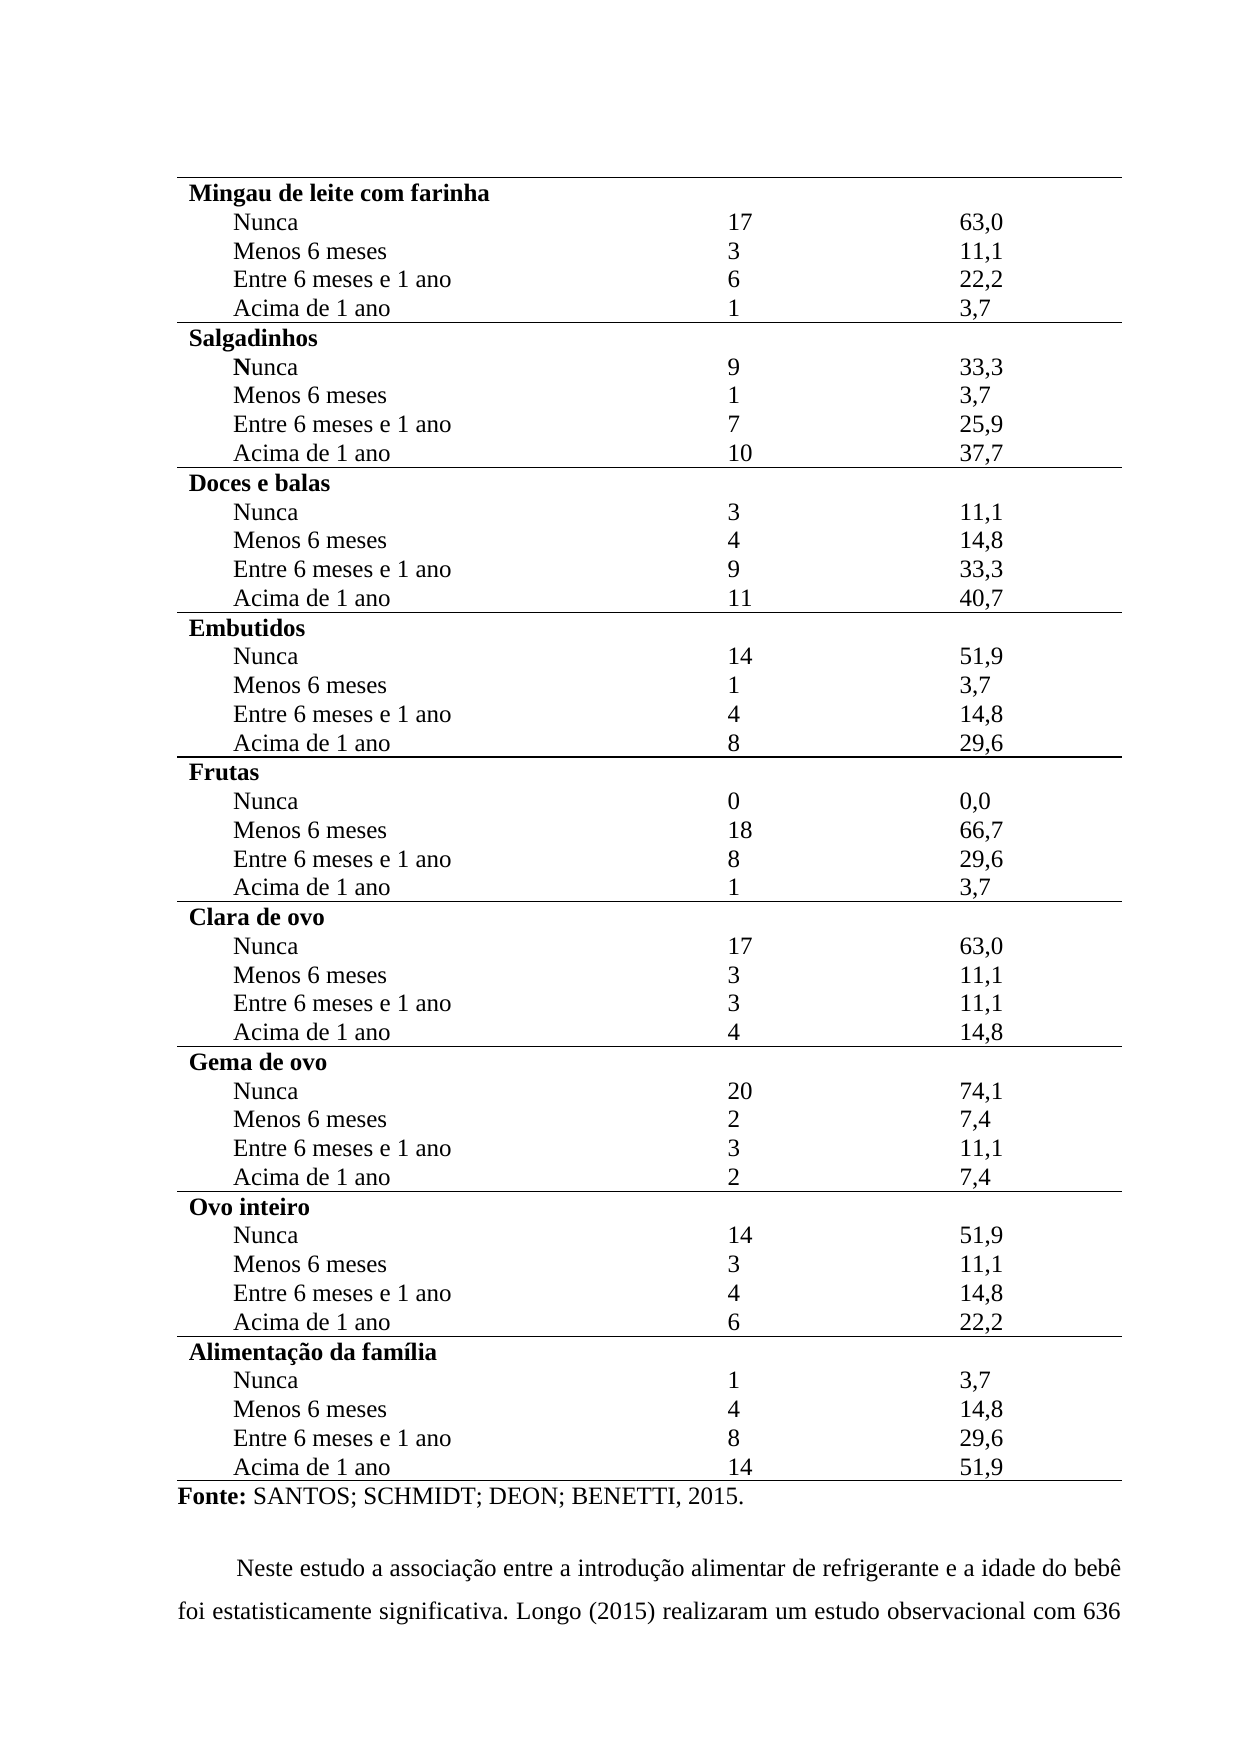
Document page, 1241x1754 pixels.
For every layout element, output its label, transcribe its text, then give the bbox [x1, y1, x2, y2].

table_cell Embutidos Nunca Menos 6 meses Entre 6 meses e 1 ano Acima de 1 ano [177, 613, 716, 756]
table_cell 17 3 6 1 [716, 178, 948, 322]
table_cell Salgadinhos Nunca Menos 6 meses Entre 6 meses e 1 ano Acima de 1 ano [177, 323, 716, 467]
table_cell 33,3 3,7 25,9 37,7 [948, 323, 1122, 467]
table_cell Alimentação da família Nunca Menos 6 meses Entre 6 meses e 1 ano Acima de 1 ano [177, 1337, 716, 1480]
table_cell 0 18 8 1 [716, 758, 948, 901]
table_cell Gema de ovo Nunca Menos 6 meses Entre 6 meses e 1 ano Acima de 1 ano [177, 1047, 716, 1191]
table_cell Ovo inteiro Nunca Menos 6 meses Entre 6 meses e 1 ano Acima de 1 ano [177, 1192, 716, 1336]
table_cell Frutas Nunca Menos 6 meses Entre 6 meses e 1 ano Acima de 1 ano [177, 758, 716, 901]
table_cell 14 1 4 8 [716, 613, 948, 756]
table_cell 14 3 4 6 [716, 1192, 948, 1336]
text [177, 1553, 1122, 1625]
table_cell Mingau de leite com farinha Nunca Menos 6 meses Entre 6 meses e 1 ano Acima de 1 ano [177, 178, 716, 322]
table_cell 51,9 11,1 14,8 22,2 [948, 1192, 1122, 1336]
table_cell 74,1 7,4 11,1 7,4 [948, 1047, 1122, 1191]
table_cell 0,0 66,7 29,6 3,7 [948, 758, 1122, 901]
table_cell 9 1 7 10 [716, 323, 948, 467]
table_cell Doces e balas Nunca Menos 6 meses Entre 6 meses e 1 ano Acima de 1 ano [177, 468, 716, 612]
table_cell 63,0 11,1 22,2 3,7 [948, 178, 1122, 322]
table_cell 3 4 9 11 [716, 468, 948, 612]
table_cell 17 3 3 4 [716, 902, 948, 1046]
text Fonte: SANTOS; SCHMIDT; DEON; BENETTI, 2015. [177, 1481, 1122, 1510]
table_cell 3,7 14,8 29,6 51,9 [948, 1337, 1122, 1480]
table_cell 1 4 8 14 [716, 1337, 948, 1480]
table_cell 51,9 3,7 14,8 29,6 [948, 613, 1122, 756]
table_cell 63,0 11,1 11,1 14,8 [948, 902, 1122, 1046]
table_cell 20 2 3 2 [716, 1047, 948, 1191]
table_cell Clara de ovo Nunca Menos 6 meses Entre 6 meses e 1 ano Acima de 1 ano [177, 902, 716, 1046]
table_cell 11,1 14,8 33,3 40,7 [948, 468, 1122, 612]
